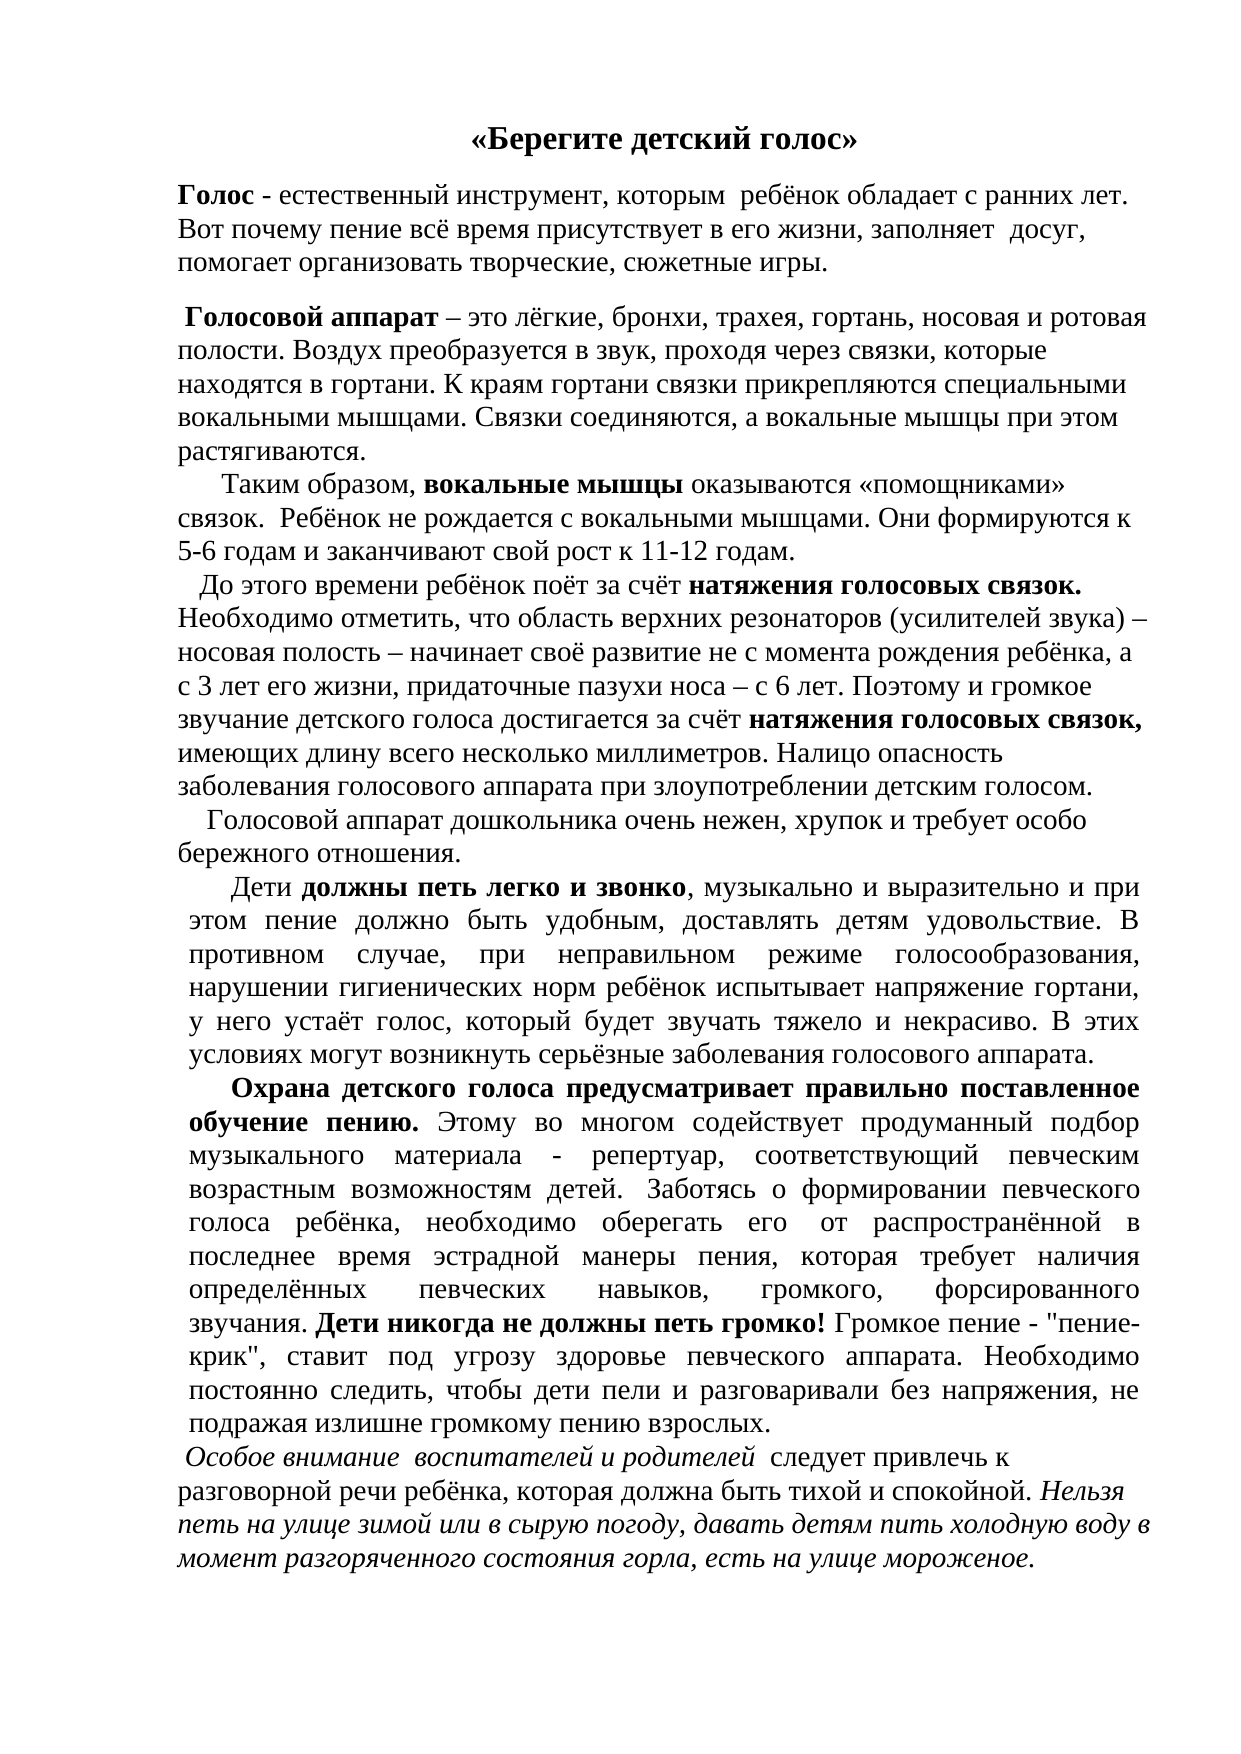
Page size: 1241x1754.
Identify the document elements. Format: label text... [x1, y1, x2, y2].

text Голосовой аппарат дошкольника очень нежен, хрупок и требует особо бережного отношения. [177, 802, 1152, 869]
text Особое внимание воспитателей и родителей следует привлечь к разговорной речи ребёнка, которая должна быть тихой и спокойной. Нельзя петь на улице зимой или в сырую погоду, давать детям пить холодную воду в момент разгоряченного состояния горла, есть на улице мороженое. [177, 1439, 1152, 1573]
text Голосовой аппарат – это лёгкие, бронхи, трахея, гортань, носовая и ротовая полости. Воздух преобразуется в звук, проходя через связки, которые находятся в гортани. К краям гортани связки прикрепляются специальными вокальными мышцами. Связки соединяются, а вокальные мышцы при этом растягиваются. [177, 299, 1152, 466]
text Дети должны петь легко и звонко, музыкально и выразительно и при этом пение должно быть удобным, доставлять детям удовольствие. В противном случае, при неправильном режиме голосообразования, нарушении гигиенических норм ребёнок испытывает напряжение гортани, у него устаёт голос, который будет звучать тяжело и некрасиво. В этих условиях могут возникнуть серьёзные заболевания голосового аппарата. [188, 869, 1140, 1070]
text Таким образом, вокальные мышцы оказываются «помощниками» связок. Ребёнок не рождается с вокальными мышцами. Они формируются к 5-6 годам и заканчивают свой рост к 11-12 годам. [177, 466, 1152, 567]
text Охрана детского голоса предусматривает правильно поставленное обучение пению. Этому во многом содействует продуманный подбор музыкального материала - репертуар, соответствующий певческим возрастным возможностям детей. Заботясь о формировании певческого голоса ребёнка, необходимо оберегать его от распространённой в последнее время эстрадной манеры пения, которая требует наличия определённых певческих навыков, громкого, форсированного звучания. Дети никогда не должны петь громко! Громкое пение - "пение-крик", ставит под угрозу здоровье певческого аппарата. Необходимо постоянно следить, чтобы дети пели и разговаривали без напряжения, не подражая излишне громкому пению взрослых. [188, 1070, 1140, 1439]
text «Берегите детский голос» [177, 118, 1152, 156]
text До этого времени ребёнок поёт за счёт натяжения голосовых связок. Необходимо отметить, что область верхних резонаторов (усилителей звука) – носовая полость – начинает своё развитие не с момента рождения ребёнка, а с 3 лет его жизни, придаточные пазухи носа – с 6 лет. Поэтому и громкое звучание детского голоса достигается за счёт натяжения голосовых связок, имеющих длину всего несколько миллиметров. Налицо опасность заболевания голосового аппарата при злоупотреблении детским голосом. [177, 567, 1152, 802]
text Голос - естественный инструмент, которым ребёнок обладает с ранних лет. Вот почему пение всё время присутствует в его жизни, заполняет досуг, помогает организовать творческие, сюжетные игры. [177, 177, 1152, 278]
